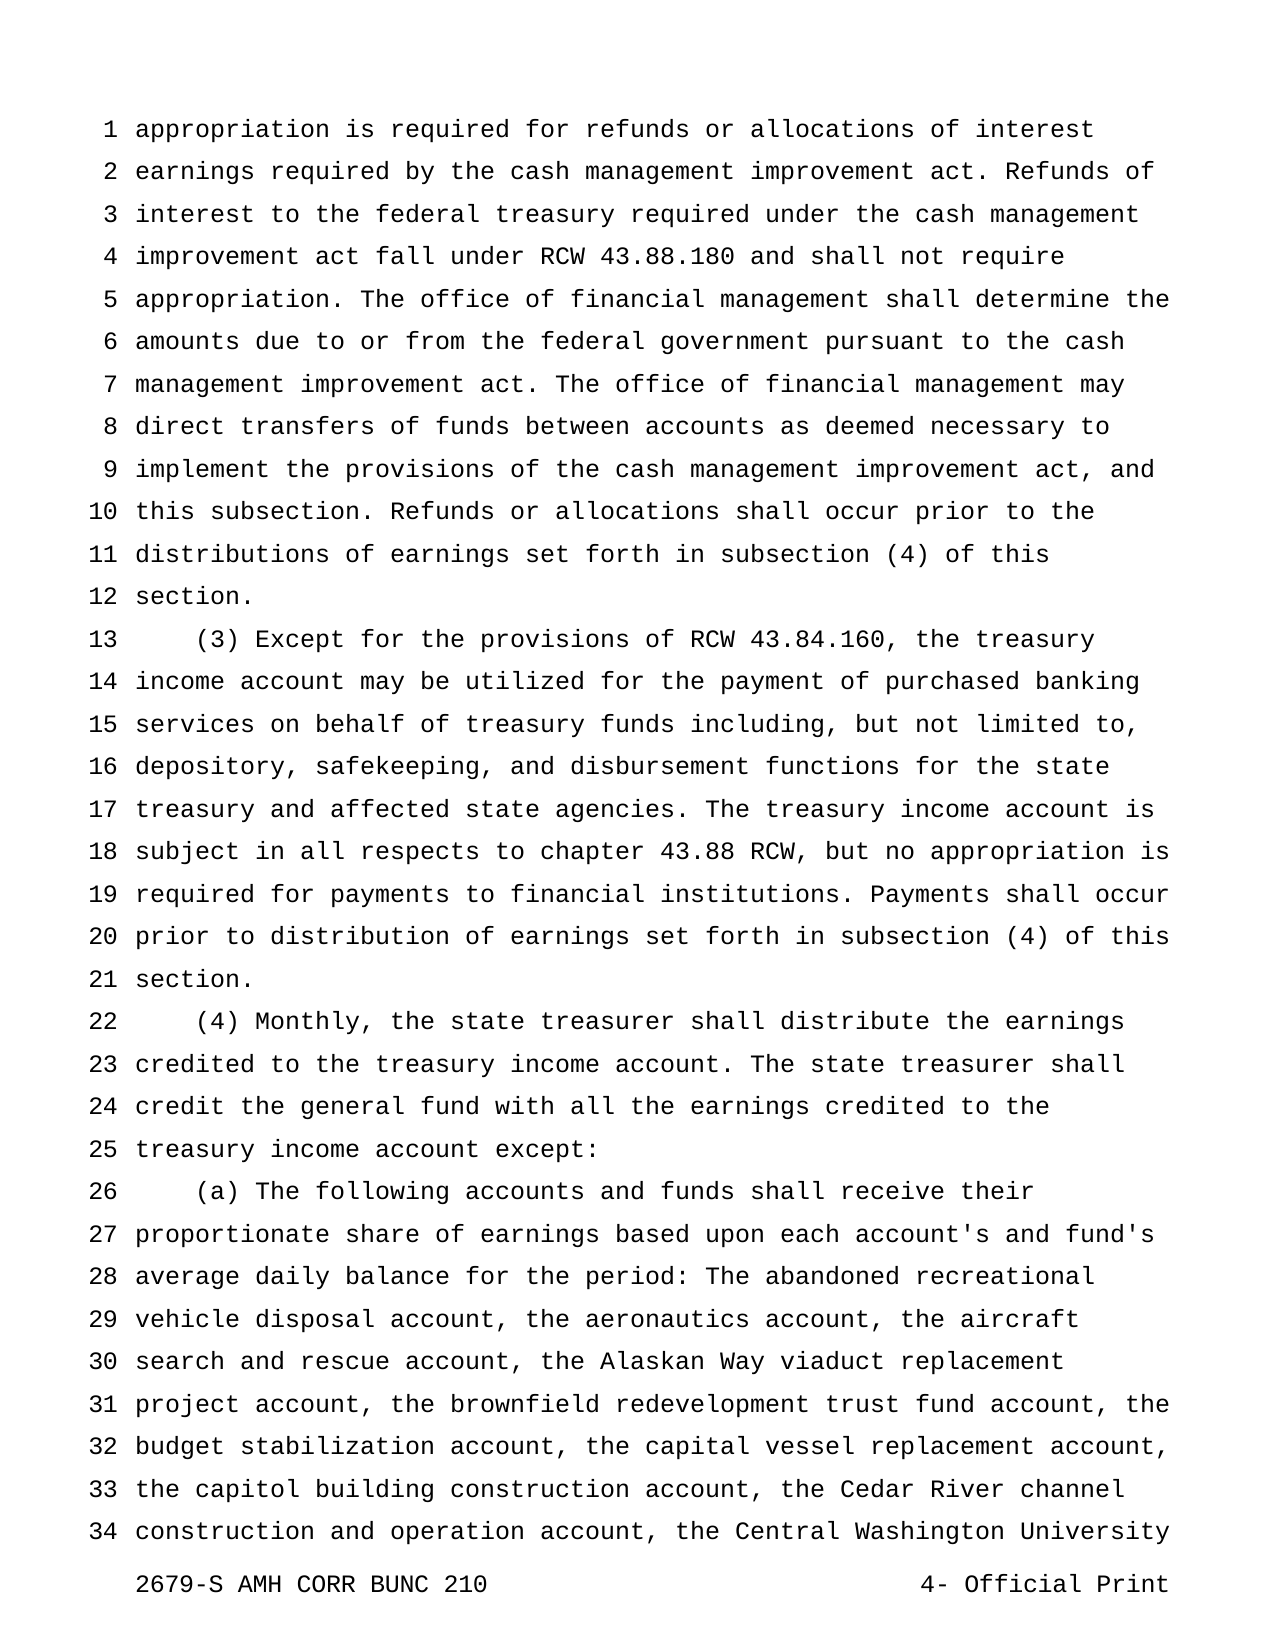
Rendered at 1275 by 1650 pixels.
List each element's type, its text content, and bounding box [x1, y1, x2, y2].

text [135, 1166, 1170, 1548]
text (3) Except for the provisions of RCW 43.84.160, the treasury income account may be utilized for the payment of purchased banking services on behalf of treasury funds including, but not limited to, depository, safekeeping, and disbursement functions for the state treasury and affected state agencies. The treasury income account is subject in all respects to chapter 43.88 RCW, but no appropriation is required for payments to financial institutions. Payments shall occur prior to distribution of earnings set forth in subsection (4) of this section. [135, 613, 1170, 996]
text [135, 103, 1170, 613]
text (4) Monthly, the state treasurer shall distribute the earnings credited to the treasury income account. The state treasurer shall credit the general fund with all the earnings credited to the treasury income account except: [135, 996, 1170, 1166]
